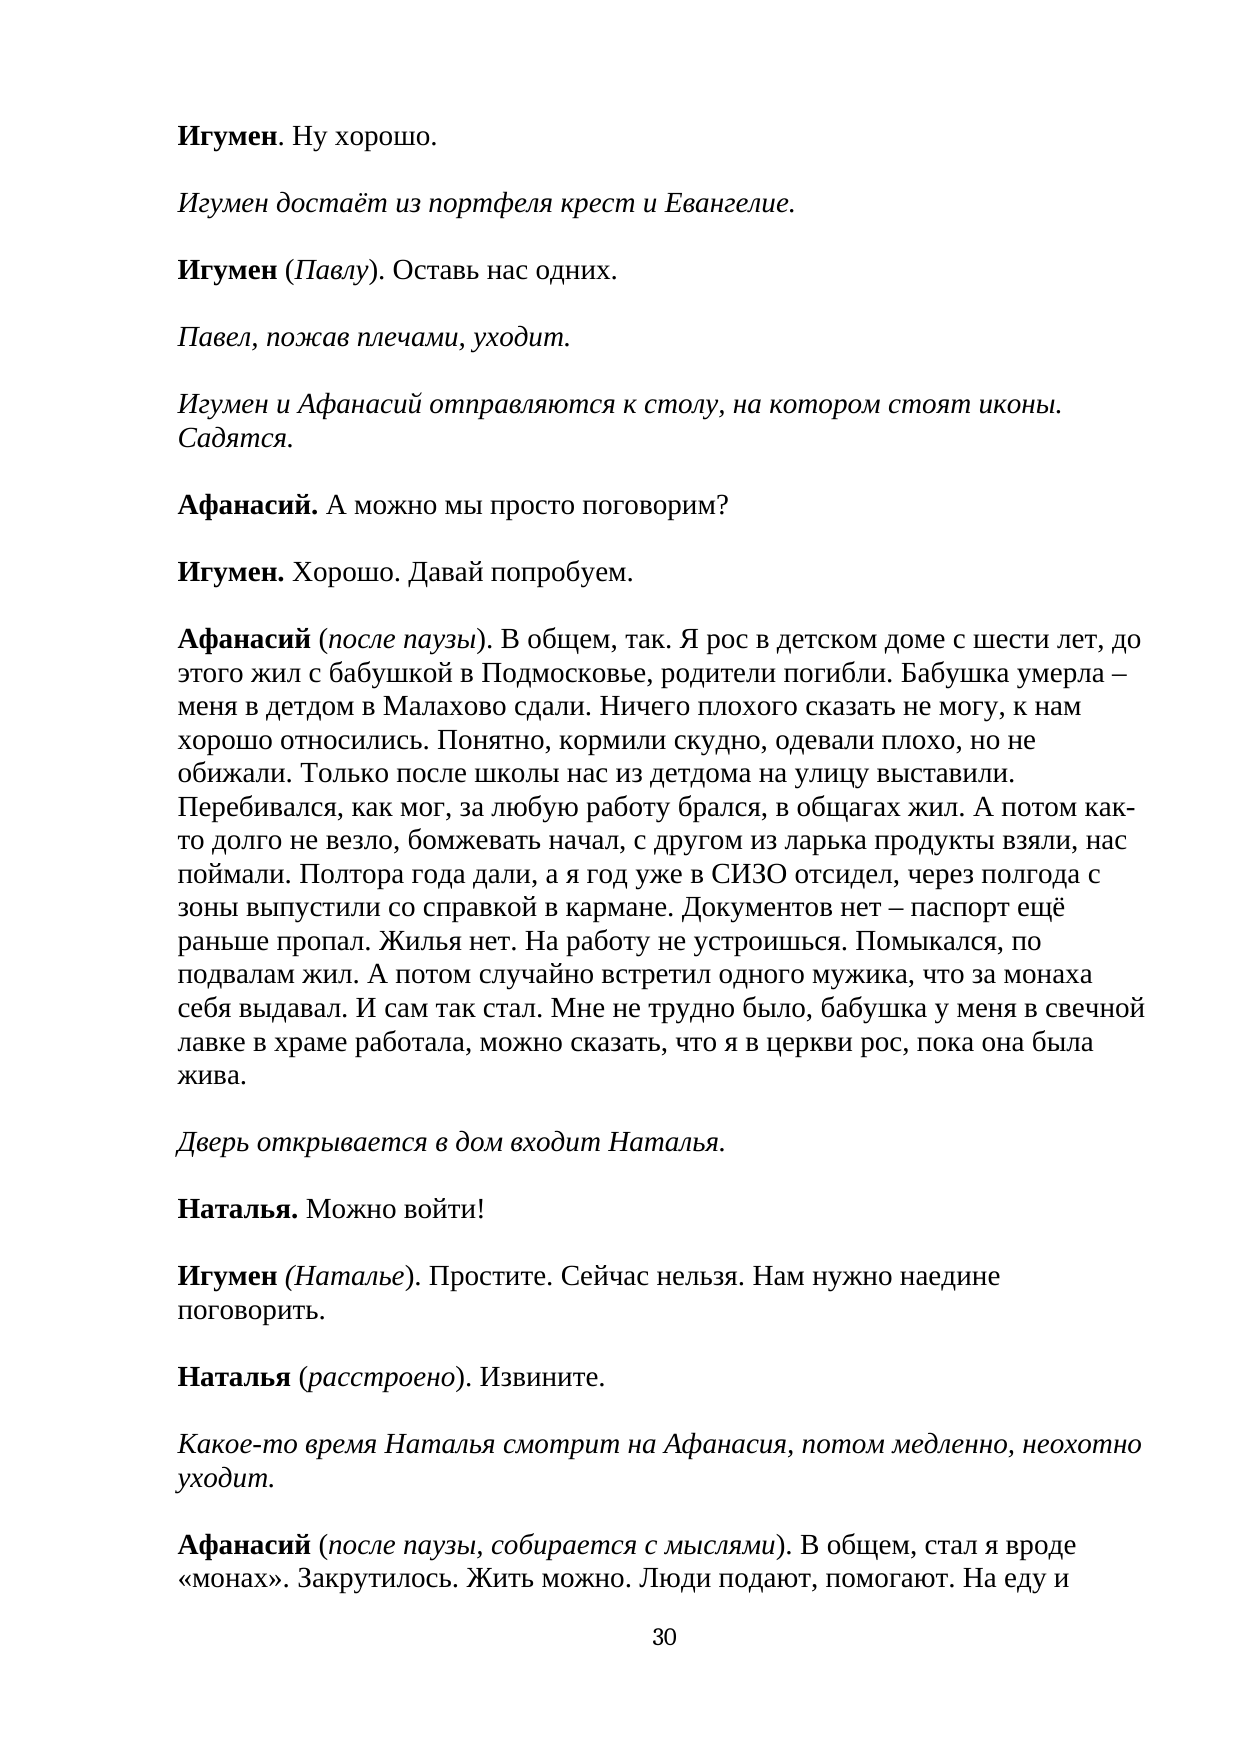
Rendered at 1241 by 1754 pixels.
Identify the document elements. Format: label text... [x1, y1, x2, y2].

text Павел, пожав плечами, уходит. [177, 319, 1152, 353]
text Игумен и Афанасий отправляются к столу, на котором стоят иконы. Садятся. [177, 386, 1152, 453]
text Наталья. Можно войти! [177, 1191, 1152, 1225]
text Наталья (расстроено). Извините. [177, 1359, 1152, 1393]
text Какое-то время Наталья смотрит на Афанасия, потом медленно, неохотно уходит. [177, 1426, 1152, 1493]
text Игумен. Хорошо. Давай попробуем. [177, 554, 1152, 588]
text Афанасий. А можно мы просто поговорим? [177, 487, 1152, 521]
text Дверь открывается в дом входит Наталья. [177, 1124, 1152, 1158]
text Игумен достаёт из портфеля крест и Евангелие. [177, 185, 1152, 219]
text Афанасий (после паузы). В общем, так. Я рос в детском доме с шести лет, до этого жил с бабушкой в Подмосковье, родители погибли. Бабушка умерла – меня в детдом в Малахово сдали. Ничего плохого сказать не могу, к нам хорошо относились. Понятно, кормили скудно, одевали плохо, но не обижали. Только после школы нас из детдома на улицу выставили. Перебивался, как мог, за любую работу брался, в общагах жил. А потом как-то долго не везло, бомжевать начал, с другом из ларька продукты взяли, нас поймали. Полтора года дали, а я год уже в СИЗО отсидел, через полгода с зоны выпустили со справкой в кармане. Документов нет – паспорт ещё раньше пропал. Жилья нет. На работу не устроишься. Помыкался, по подвалам жил. А потом случайно встретил одного мужика, что за монаха себя выдавал. И сам так стал. Мне не трудно было, бабушка у меня в свечной лавке в храме работала, можно сказать, что я в церкви рос, пока она была жива. [177, 621, 1152, 1091]
text Игумен (Павлу). Оставь нас одних. [177, 252, 1152, 286]
text Игумен. Ну хорошо. [177, 118, 1152, 152]
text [177, 1527, 1152, 1594]
text Игумен (Наталье). Простите. Сейчас нельзя. Нам нужно наедине поговорить. [177, 1258, 1152, 1326]
